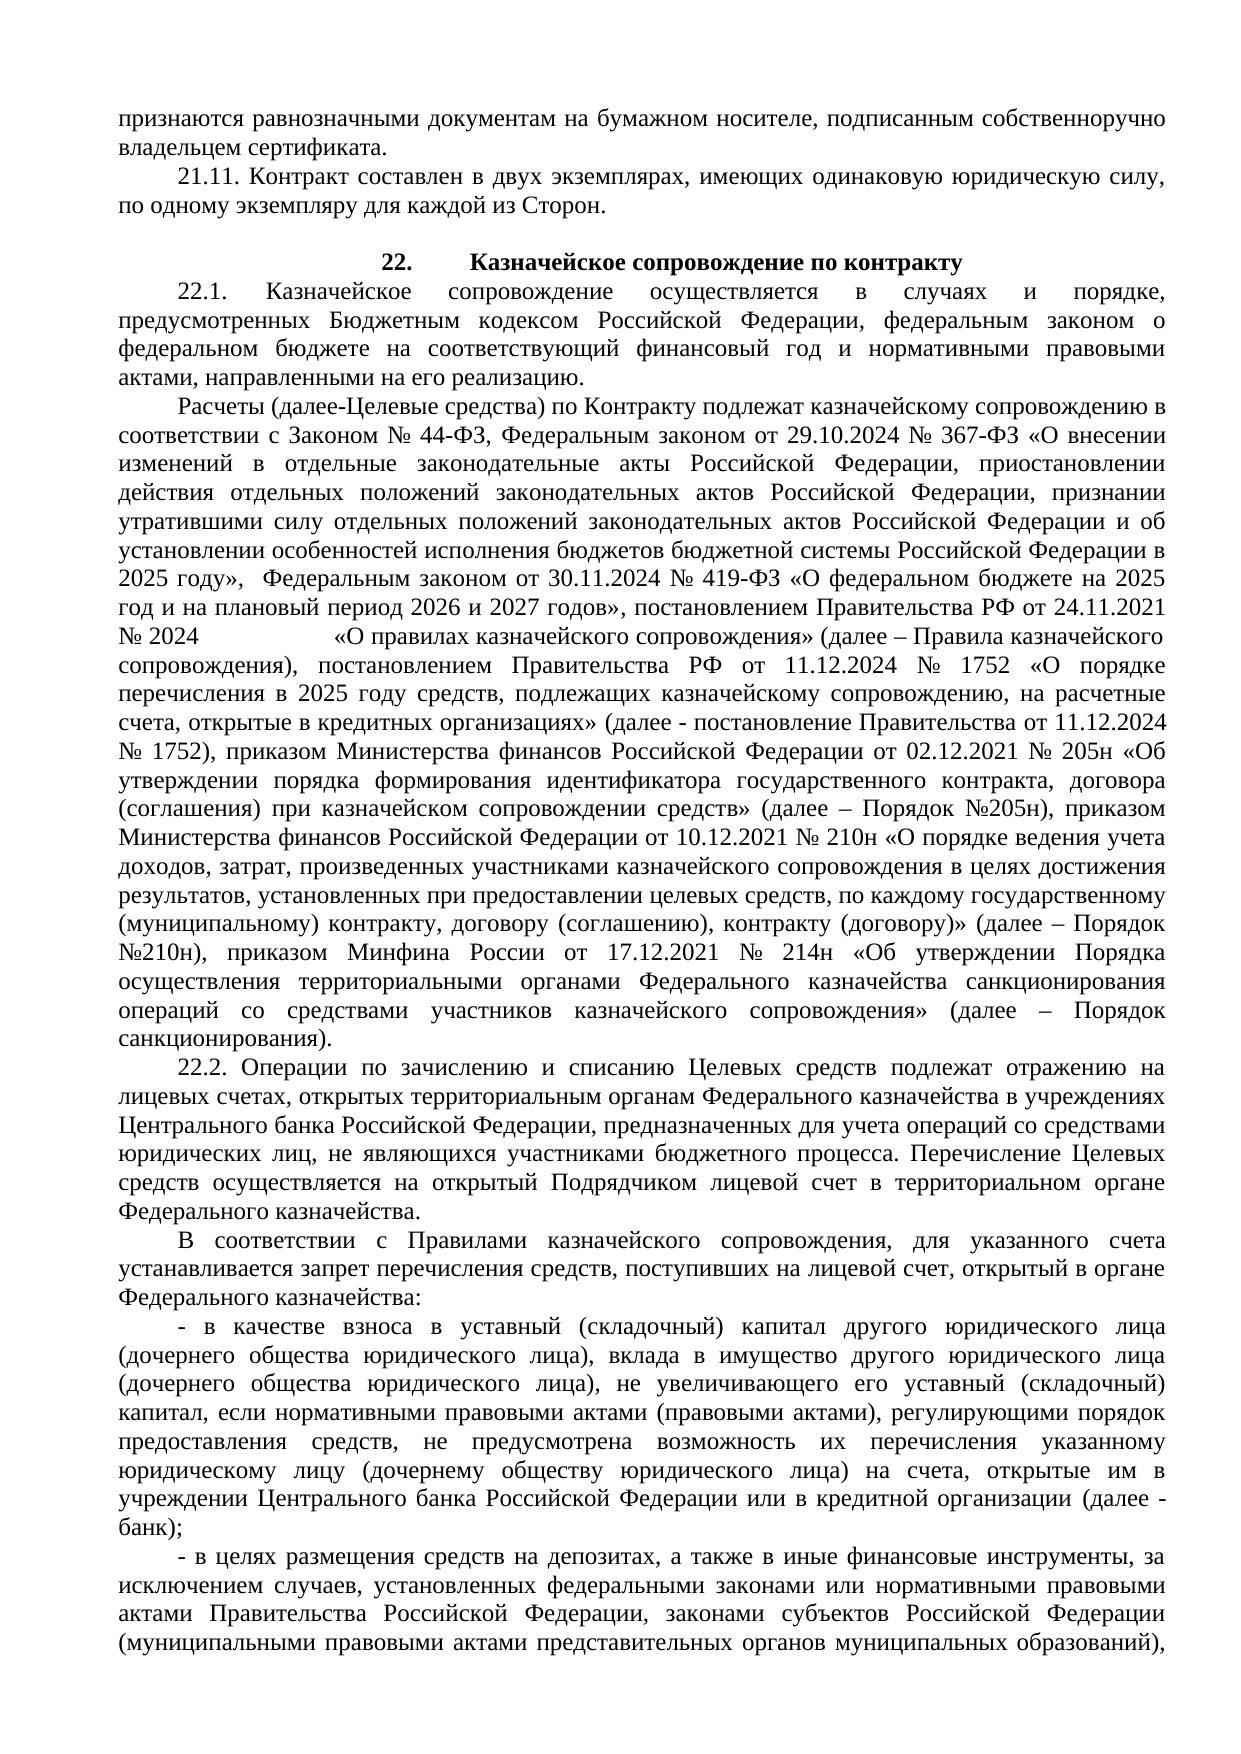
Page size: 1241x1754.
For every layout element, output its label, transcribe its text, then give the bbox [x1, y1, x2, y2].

list Расчеты (далее-Целевые средства) по Контракту подлежат казначейскому сопровождению в соответствии с Законом № 44-ФЗ, Федеральным законом от 29.10.2024 № 367-ФЗ «О внесении изменений в отдельные законодательные акты Российской Федерации, приостановлении действия отдельных положений законодательных актов Российской Федерации, признании утратившими силу отдельных положений законодательных актов Российской Федерации и об установлении особенностей исполнения бюджетов бюджетной системы Российской Федерации в 2025 году», Федеральным законом от 30.11.2024 № 419-ФЗ «О федеральном бюджете на 2025 год и на плановый период 2026 и 2027 годов», постановлением Правительства РФ от 24.11.2021 № 2024 «О правилах казначейского сопровождения» (далее – Правила казначейского сопровождения), постановлением Правительства РФ от 11.12.2024 № 1752 «О порядке перечисления в 2025 году средств, подлежащих казначейскому сопровождению, на расчетные счета, открытые в кредитных организациях» (далее - постановление Правительства от 11.12.2024 № 1752), приказом Министерства финансов Российской Федерации от 02.12.2021 № 205н «Об утверждении порядка формирования идентификатора государственного контракта, договора (соглашения) при казначейском сопровождении средств» (далее – Порядок №205н), приказом Министерства финансов Российской Федерации от 10.12.2021 № 210н «О порядке ведения учета доходов, затрат, произведенных участниками казначейского сопровождения в целях достижения результатов, установленных при предоставлении целевых средств, по каждому государственному (муниципальному) контракту, договору (соглашению), контракту (договору)» (далее – Порядок №210н), приказом Минфина России от 17.12.2021 № 214н «Об утверждении Порядка осуществления территориальными органами Федерального казначейства санкционирования операций со средствами участников казначейского сопровождения» (далее – Порядок санкционирования). [118, 391, 1167, 1052]
list Казначейское сопровождение осуществляется в случаях и порядке, предусмотренных Бюджетным кодексом Российской Федерации, федеральным законом о федеральном бюджете на соответствующий финансовый год и нормативными правовыми актами, направленными на его реализацию. [118, 276, 1167, 391]
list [118, 1541, 1167, 1656]
list В соответствии с Правилами казначейского сопровождения, для указанного счета устанавливается запрет перечисления средств, поступивших на лицевой счет, открытый в органе Федерального казначейства: [118, 1225, 1167, 1311]
text 21.11. Контракт составлен в двух экземплярах, имеющих одинаковую юридическую силу, по одному экземпляру для каждой из Сторон. [118, 161, 1167, 218]
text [118, 103, 1167, 161]
list 22.2. Операции по зачислению и списанию Целевых средств подлежат отражению на лицевых счетах, открытых территориальным органам Федерального казначейства в учреждениях Центрального банка Российской Федерации, предназначенных для учета операций со средствами юридических лиц, не являющихся участниками бюджетного процесса. Перечисление Целевых средств осуществляется на открытый Подрядчиком лицевой счет в территориальном органе Федерального казначейства. [118, 1052, 1167, 1225]
list Казначейское сопровождение по контракту [118, 247, 1167, 276]
list - в качестве взноса в уставный (складочный) капитал другого юридического лица (дочернего общества юридического лица), вклада в имущество другого юридического лица (дочернего общества юридического лица), не увеличивающего его уставный (складочный) капитал, если нормативными правовыми актами (правовыми актами), регулирующими порядок предоставления средств, не предусмотрена возможность их перечисления указанному юридическому лицу (дочернему обществу юридического лица) на счета, открытые им в учреждении Центрального банка Российской Федерации или в кредитной организации (далее - банк); [118, 1311, 1167, 1541]
